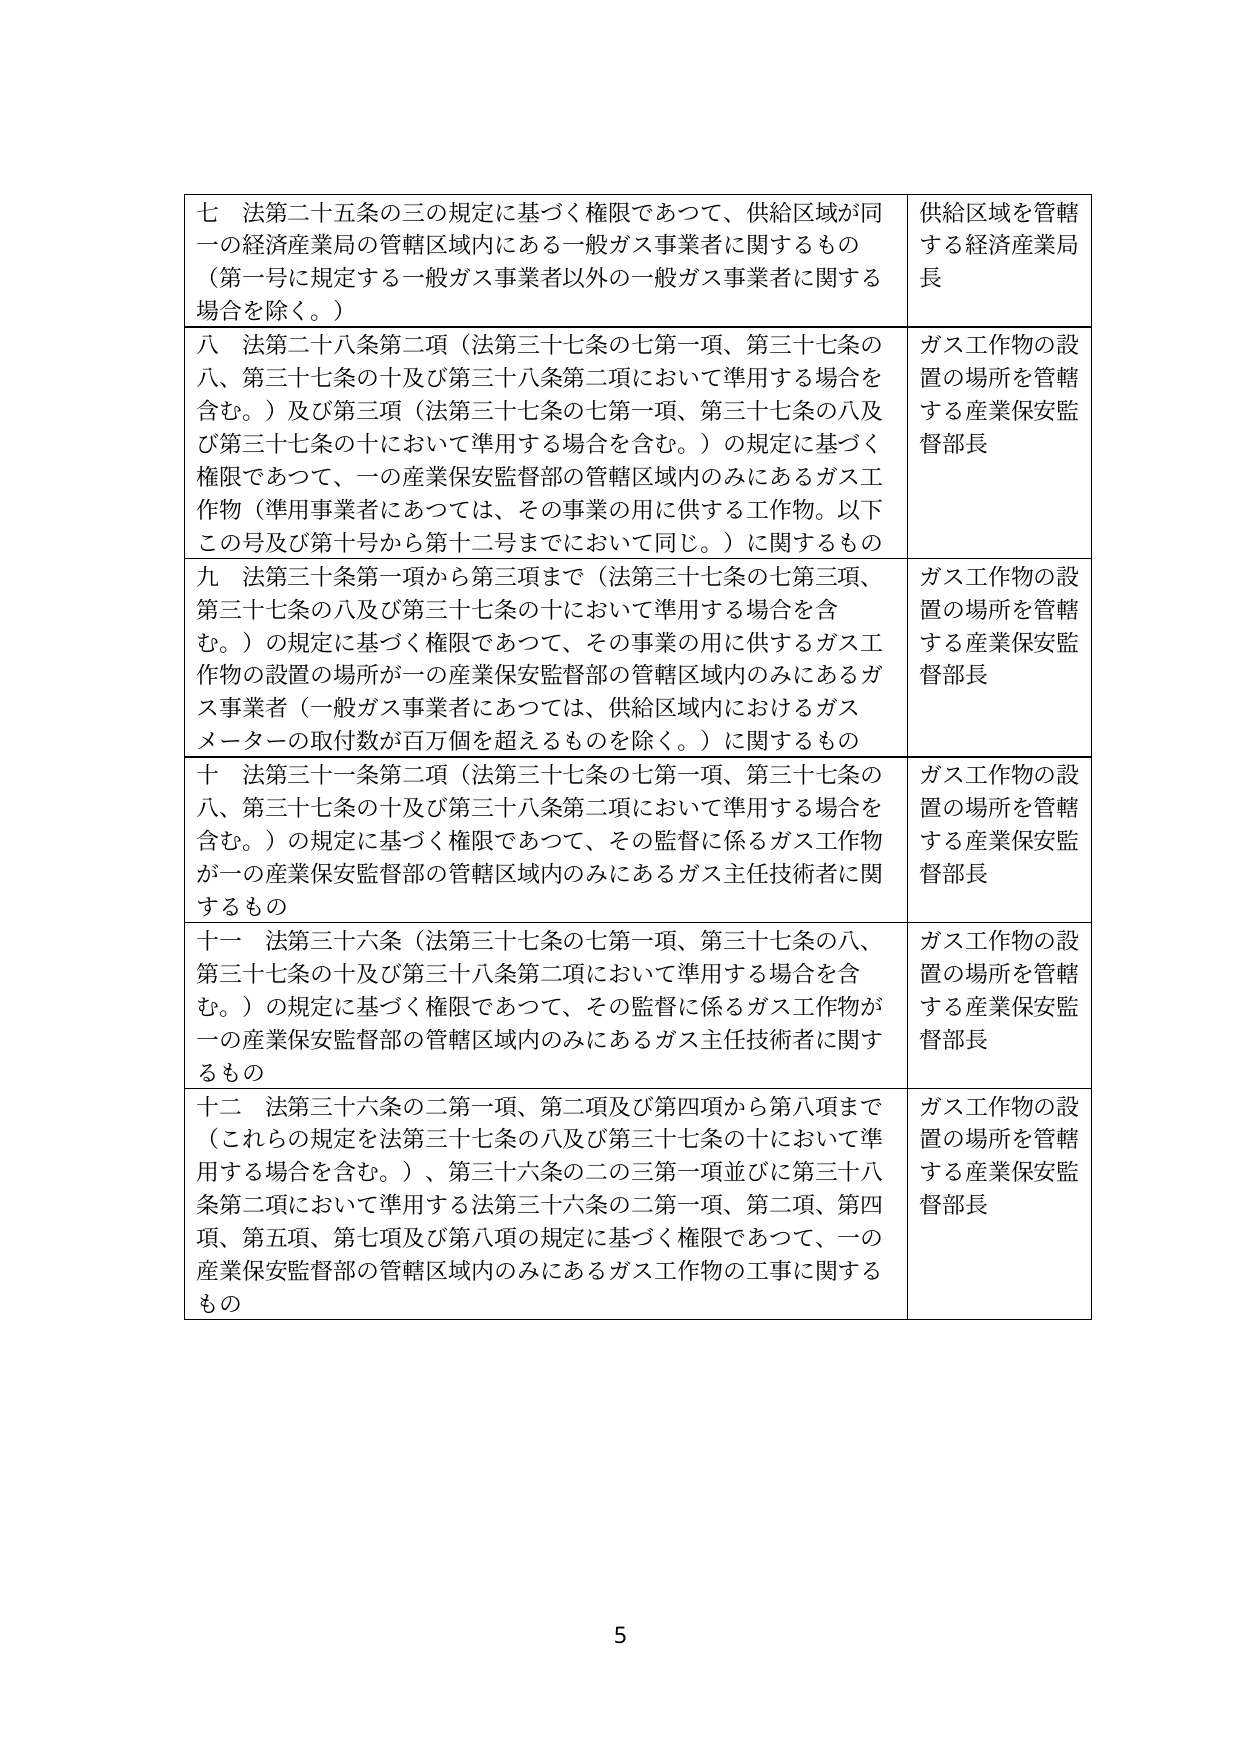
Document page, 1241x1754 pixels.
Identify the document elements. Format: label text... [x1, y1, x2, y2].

table_cell 十二 法第三十六条の二第一項、第二項及び第四項から第八項まで（これらの規定を法第三十七条の八及び第三十七条の十において準用する場合を含む。）、第三十六条の二の三第一項並びに第三十八条第二項において準用する法第三十六条の二第一項、第二項、第四項、第五項、第七項及び第八項の規定に基づく権限であつて、一の産業保安監督部の管轄区域内のみにあるガス工作物の工事に関するもの [185, 1089, 907, 1319]
table_cell 十一 法第三十六条（法第三十七条の七第一項、第三十七条の八、第三十七条の十及び第三十八条第二項において準用する場合を含む。）の規定に基づく権限であつて、その監督に係るガス工作物が一の産業保安監督部の管轄区域内のみにあるガス主任技術者に関するもの [185, 923, 907, 1088]
table_cell ガス工作物の設置の場所を管轄する産業保安監督部長 [908, 923, 1091, 1088]
table_cell 七 法第二十五条の三の規定に基づく権限であつて、供給区域が同一の経済産業局の管轄区域内にある一般ガス事業者に関するもの（第一号に規定する一般ガス事業者以外の一般ガス事業者に関する場合を除く。） [185, 195, 907, 326]
table_cell ガス工作物の設置の場所を管轄する産業保安監督部長 [908, 559, 1091, 756]
table_cell 十 法第三十一条第二項（法第三十七条の七第一項、第三十七条の八、第三十七条の十及び第三十八条第二項において準用する場合を含む。）の規定に基づく権限であつて、その監督に係るガス工作物が一の産業保安監督部の管轄区域内のみにあるガス主任技術者に関するもの [185, 758, 907, 922]
table_cell ガス工作物の設置の場所を管轄する産業保安監督部長 [908, 328, 1091, 558]
table_cell 九 法第三十条第一項から第三項まで（法第三十七条の七第三項、第三十七条の八及び第三十七条の十において準用する場合を含む。）の規定に基づく権限であつて、その事業の用に供するガス工作物の設置の場所が一の産業保安監督部の管轄区域内のみにあるガス事業者（一般ガス事業者にあつては、供給区域内におけるガスメーターの取付数が百万個を超えるものを除く。）に関するもの [185, 559, 907, 756]
table_cell ガス工作物の設置の場所を管轄する産業保安監督部長 [908, 1089, 1091, 1319]
table_cell 供給区域を管轄する経済産業局長 [908, 195, 1091, 326]
table_cell ガス工作物の設置の場所を管轄する産業保安監督部長 [908, 758, 1091, 922]
table_cell 八 法第二十八条第二項（法第三十七条の七第一項、第三十七条の八、第三十七条の十及び第三十八条第二項において準用する場合を含む。）及び第三項（法第三十七条の七第一項、第三十七条の八及び第三十七条の十において準用する場合を含む。）の規定に基づく権限であつて、一の産業保安監督部の管轄区域内のみにあるガス工作物（準用事業者にあつては、その事業の用に供する工作物。以下この号及び第十号から第十二号までにおいて同じ。）に関するもの [185, 328, 907, 558]
